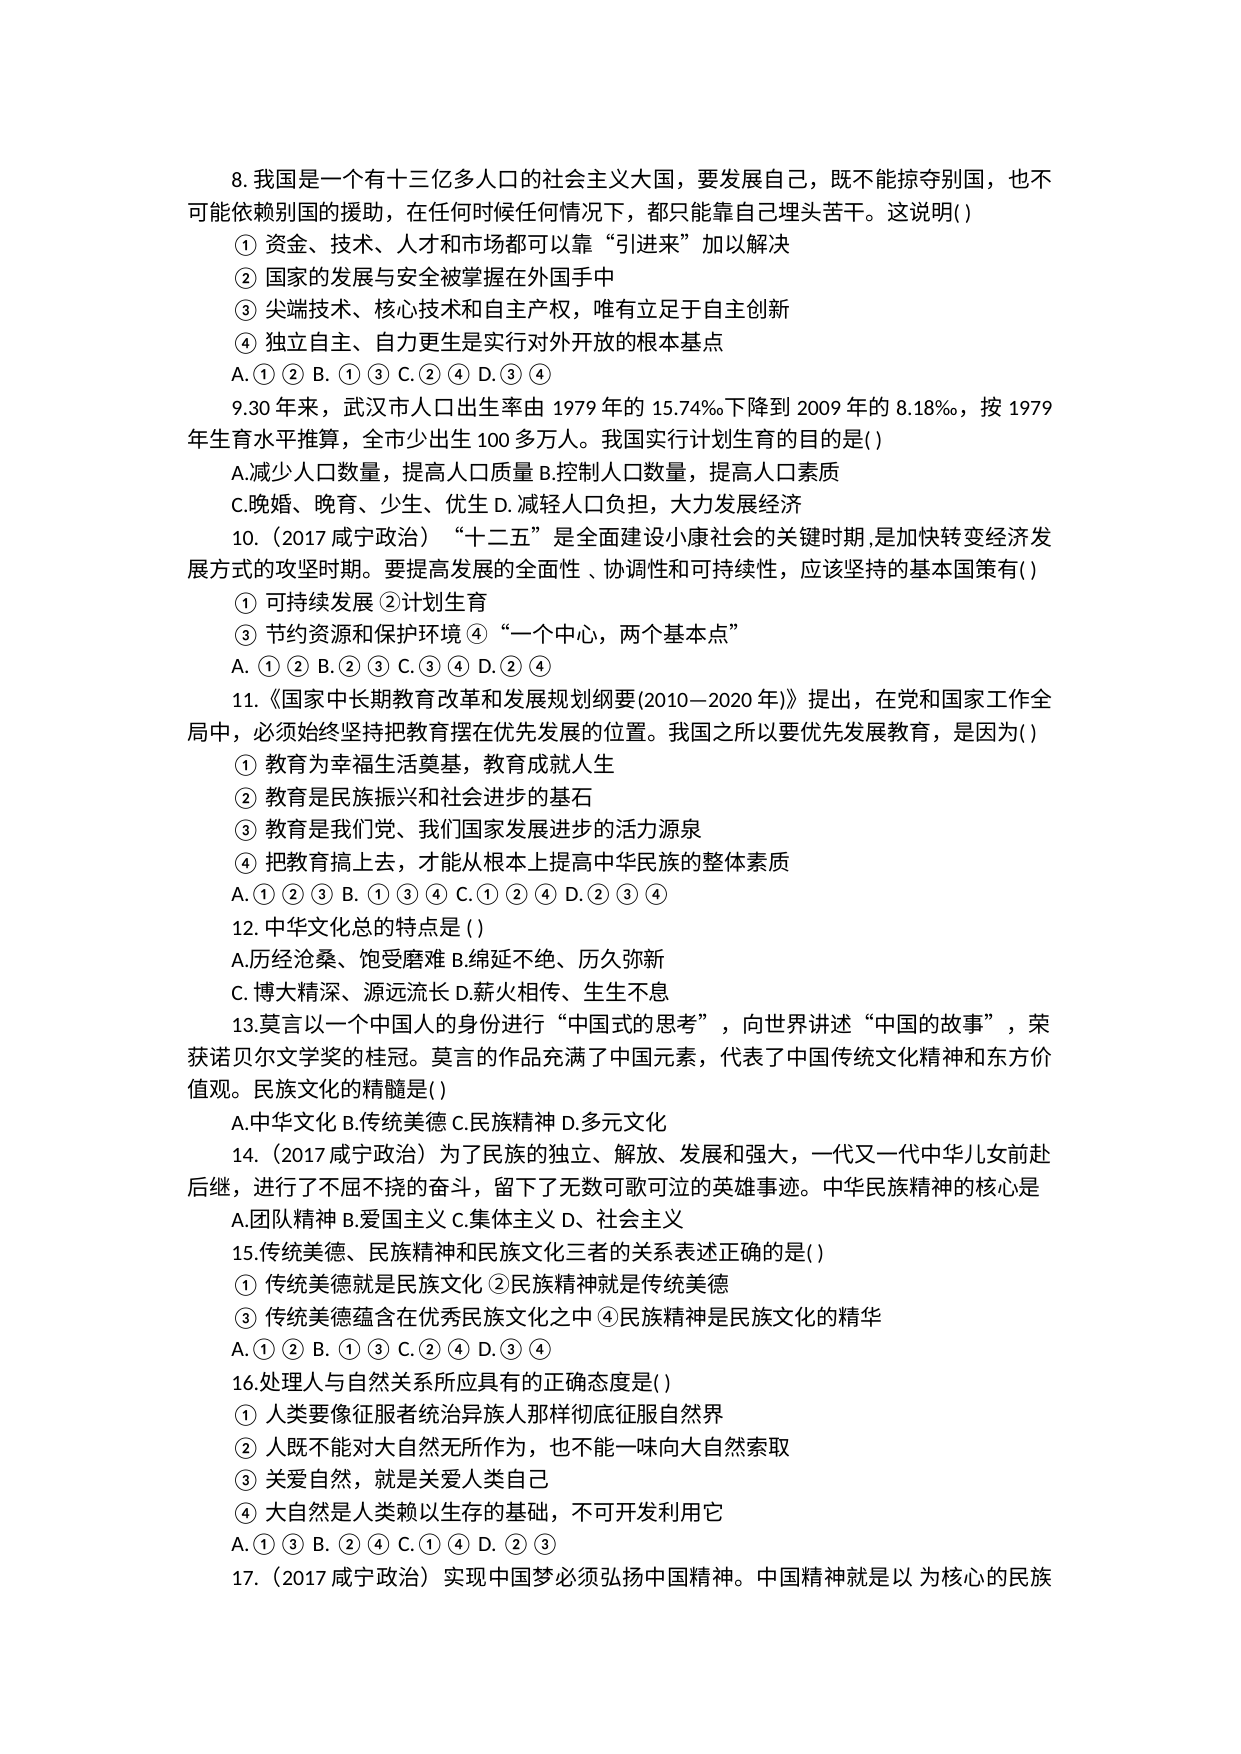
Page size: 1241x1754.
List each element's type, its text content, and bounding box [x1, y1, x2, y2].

text ①人类要像征服者统治异族人那样彻底征服自然界 [187, 1397, 1053, 1429]
text A. ①② B.②③ C.③④ D.②④ [187, 649, 1053, 682]
text ③关爱自然，就是关爱人类自己 [187, 1462, 1053, 1494]
text A.减少人口数量，提高人口质量 B.控制人口数量，提高人口素质 [187, 454, 1053, 487]
text 16.处理人与自然关系所应具有的正确态度是( ) [187, 1364, 1053, 1397]
text A.①③ B. ②④ C.①④ D. ②③ [187, 1527, 1053, 1559]
text ④大自然是人类赖以生存的基础，不可开发利用它 [187, 1494, 1053, 1527]
text 14.（2017咸宁政治）为了民族的独立、解放、发展和强大，一代又一代中华儿女前赴后继，进行了不屈不挠的奋斗，留下了无数可歌可泣的英雄事迹。中华民族精神的核心是 [187, 1137, 1053, 1202]
text ①可持续发展 ②计划生育 [187, 584, 1053, 617]
text ③教育是我们党、我们国家发展进步的活力源泉 [187, 812, 1053, 844]
text ④把教育搞上去，才能从根本上提高中华民族的整体素质 [187, 844, 1053, 877]
text A.①② B. ①③ C.②④ D.③④ [187, 357, 1053, 389]
text ③尖端技术、核心技术和自主产权，唯有立足于自主创新 [187, 292, 1053, 324]
text 8. 我国是一个有十三亿多人口的社会主义大国，要发展自己，既不能掠夺别国，也不可能依赖别国的援助，在任何时候任何情况下，都只能靠自己埋头苦干。这说明( ) [187, 162, 1053, 227]
text ①资金、技术、人才和市场都可以靠“引进来”加以解决 [187, 227, 1053, 259]
text 11.《国家中长期教育改革和发展规划纲要(2010—2020年)》提出，在党和国家工作全局中，必须始终坚持把教育摆在优先发展的位置。我国之所以要优先发展教育，是因为( ) [187, 682, 1053, 747]
text 13.莫言以一个中国人的身份进行“中国式的思考”，向世界讲述“中国的故事”，荣获诺贝尔文学奖的桂冠。莫言的作品充满了中国元素，代表了中国传统文化精神和东方价值观。民族文化的精髓是( ) [187, 1007, 1053, 1104]
text C. 博大精深、源远流长 D.薪火相传、生生不息 [187, 974, 1053, 1007]
text ②人既不能对大自然无所作为，也不能一味向大自然索取 [187, 1429, 1053, 1462]
text ③传统美德蕴含在优秀民族文化之中 ④民族精神是民族文化的精华 [187, 1299, 1053, 1332]
text A.①②③ B. ①③④ C.①②④ D.②③④ [187, 877, 1053, 909]
text C.晚婚、晚育、少生、优生 D. 减轻人口负担，大力发展经济 [187, 487, 1053, 519]
text ②国家的发展与安全被掌握在外国手中 [187, 259, 1053, 292]
text 15.传统美德、民族精神和民族文化三者的关系表述正确的是( ) [187, 1234, 1053, 1267]
text ①教育为幸福生活奠基，教育成就人生 [187, 747, 1053, 779]
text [187, 1559, 1053, 1592]
text A.中华文化 B.传统美德 C.民族精神 D.多元文化 [187, 1104, 1053, 1137]
text 10.（2017咸宁政治）“十二五”是全面建设小康社会的关键时期,是加快转变经济发展方式的攻坚时期。要提高发展的全面性﹑协调性和可持续性，应该坚持的基本国策有( ) [187, 519, 1053, 584]
text ④独立自主、自力更生是实行对外开放的根本基点 [187, 324, 1053, 357]
text ③节约资源和保护环境 ④“一个中心，两个基本点” [187, 617, 1053, 649]
text A.历经沧桑、饱受磨难 B.绵延不绝、历久弥新 [187, 942, 1053, 974]
text ①传统美德就是民族文化 ②民族精神就是传统美德 [187, 1267, 1053, 1299]
text A.①② B. ①③ C.②④ D.③④ [187, 1332, 1053, 1364]
text A.团队精神 B.爱国主义 C.集体主义 D、社会主义 [187, 1202, 1053, 1234]
text 12. 中华文化总的特点是 ( ) [187, 909, 1053, 942]
text 9.30年来，武汉市人口出生率由1979年的15.74‰下降到2009年的8.18‰，按1979年生育水平推算，全市少出生100多万人。我国实行计划生育的目的是( ) [187, 389, 1053, 454]
text ②教育是民族振兴和社会进步的基石 [187, 779, 1053, 812]
